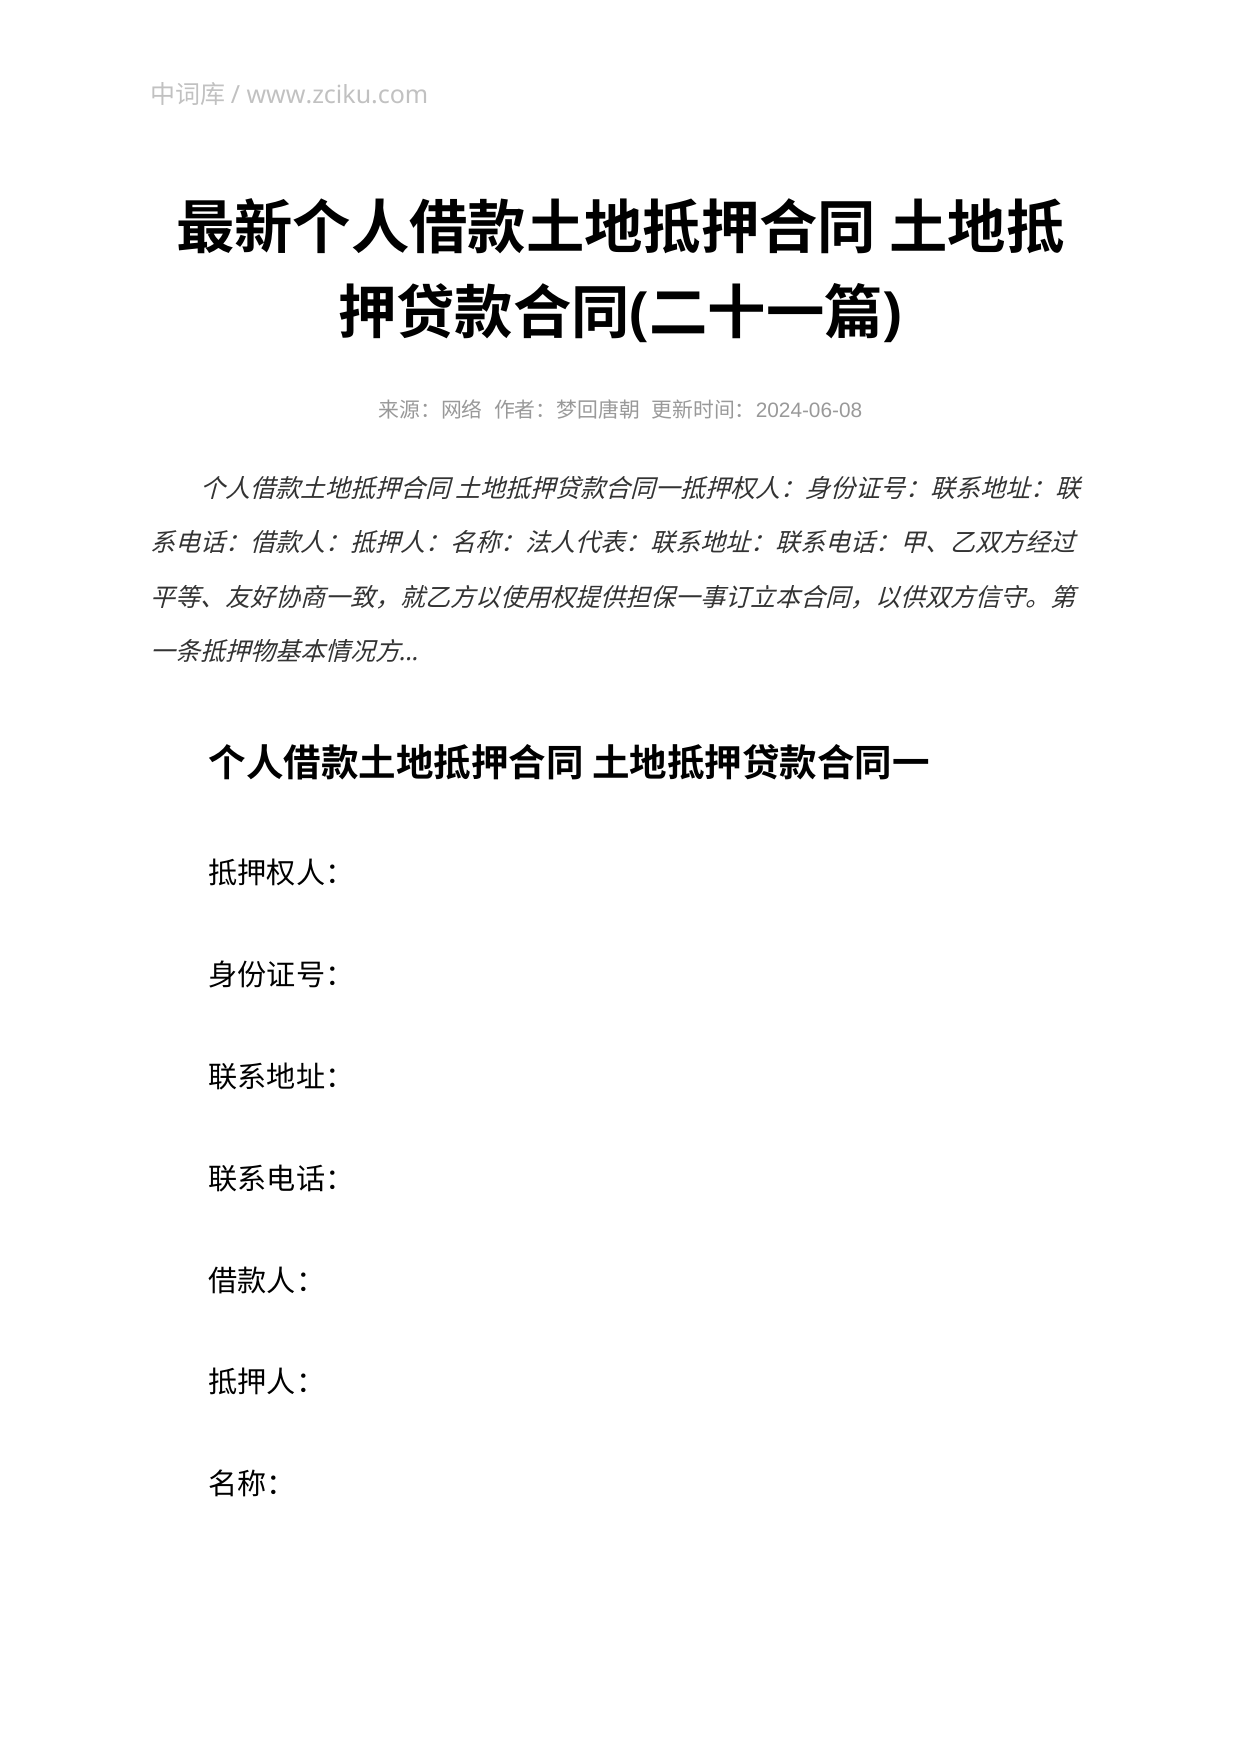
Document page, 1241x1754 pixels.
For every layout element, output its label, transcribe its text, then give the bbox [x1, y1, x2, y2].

text 抵押权人： [150, 850, 1090, 892]
text 个人借款土地抵押合同 土地抵押贷款合同一 [150, 733, 1090, 787]
subtitle 最新个人借款土地抵押合同 土地抵押贷款合同(二十一篇) [150, 181, 1090, 351]
text 名称： [150, 1461, 1090, 1503]
text 联系地址： [150, 1053, 1090, 1096]
text 借款人： [150, 1257, 1090, 1299]
text 个人借款土地抵押合同 土地抵押贷款合同一抵押权人：身份证号：联系地址：联系电话：借款人：抵押人：名称：法人代表：联系地址：联系电话：甲、乙双方经过平等、友好协商一致，就乙方以使用权提供担保一事订立本合同，以供双方信守。第一条抵押物基本情况方... [150, 468, 1090, 668]
text 来源：网络 作者：梦回唐朝 更新时间：2024-06-08 [150, 397, 1090, 421]
text 联系电话： [150, 1155, 1090, 1198]
text 抵押人： [150, 1359, 1090, 1401]
text 身份证号： [150, 952, 1090, 994]
